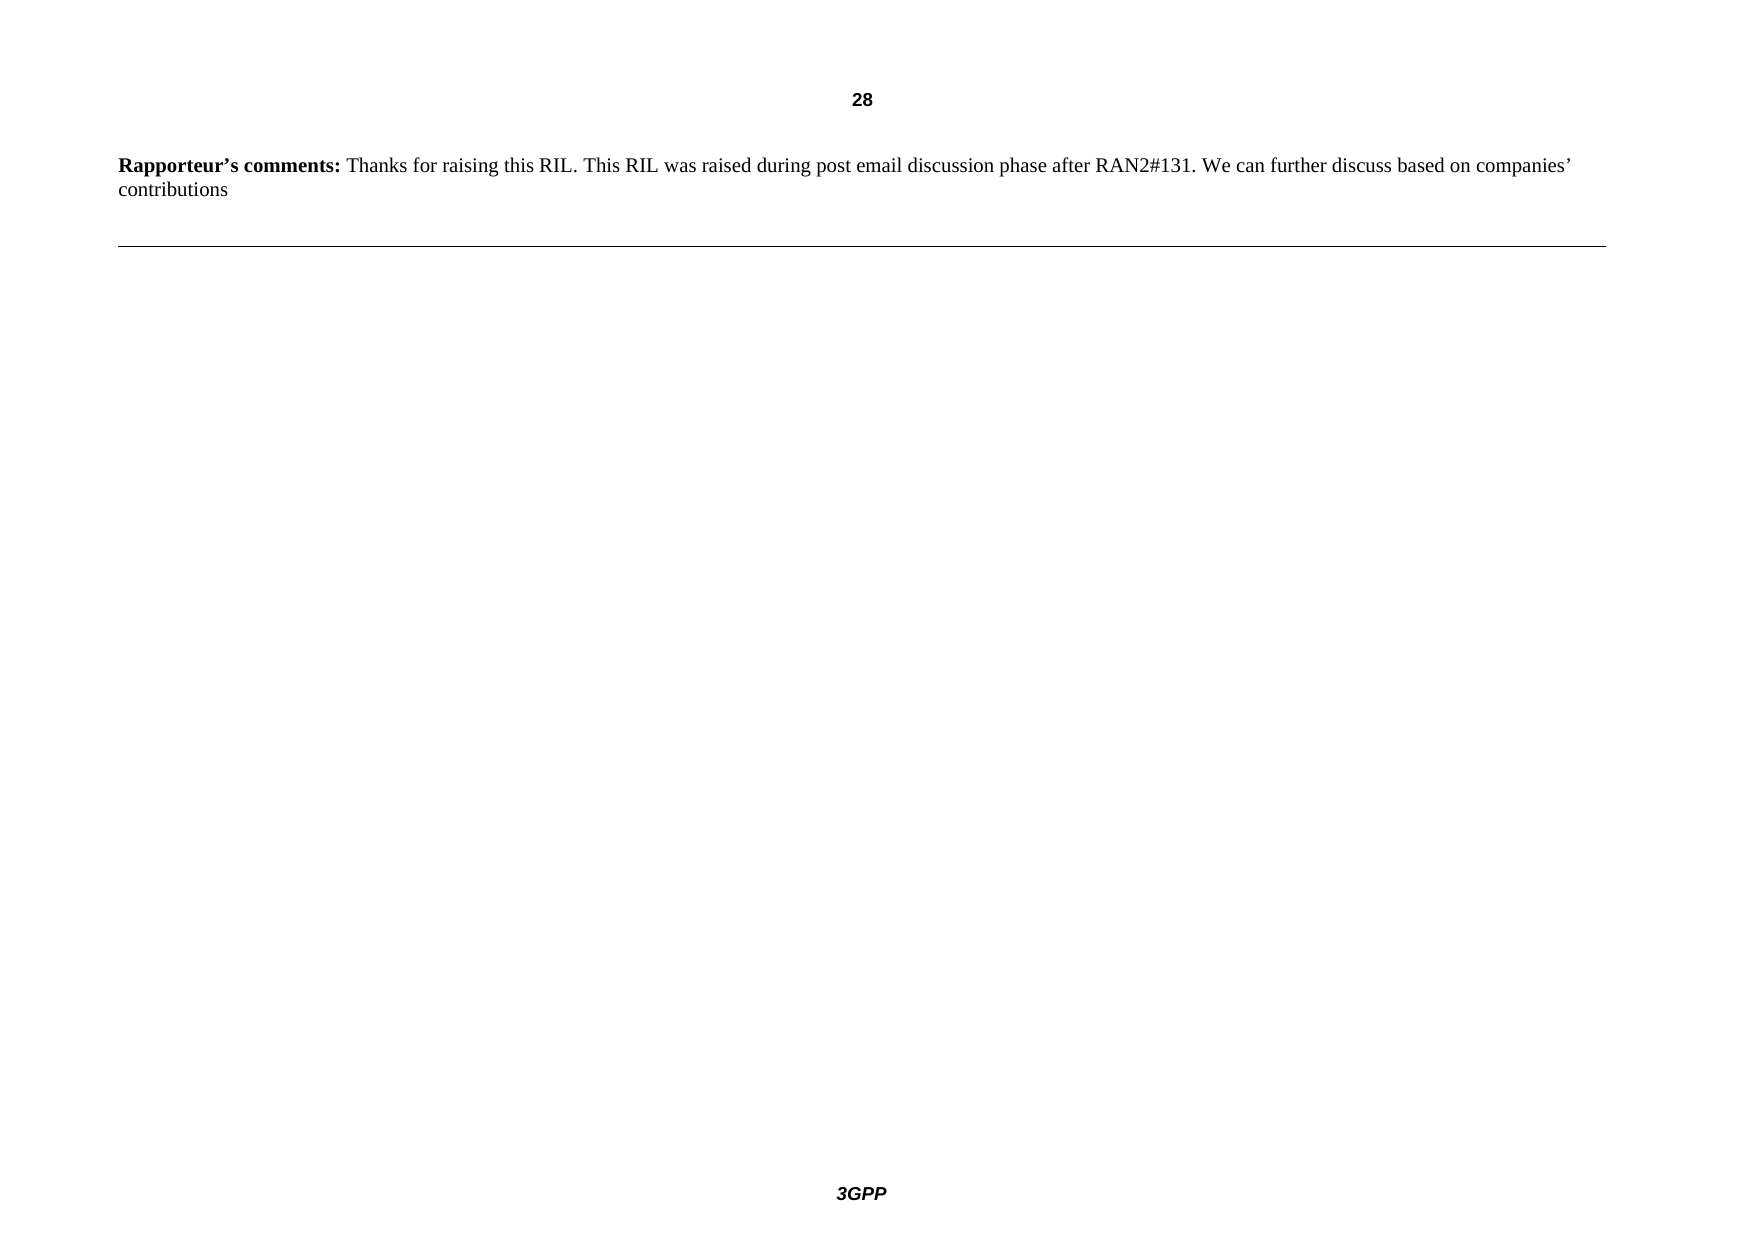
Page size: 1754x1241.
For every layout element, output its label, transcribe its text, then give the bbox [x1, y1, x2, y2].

text Rapporteur’s comments: Thanks for raising this RIL. This RIL was raised during post email discussion phase after RAN2#131. We can further discuss based on companies’ contributions [118, 153, 1606, 201]
